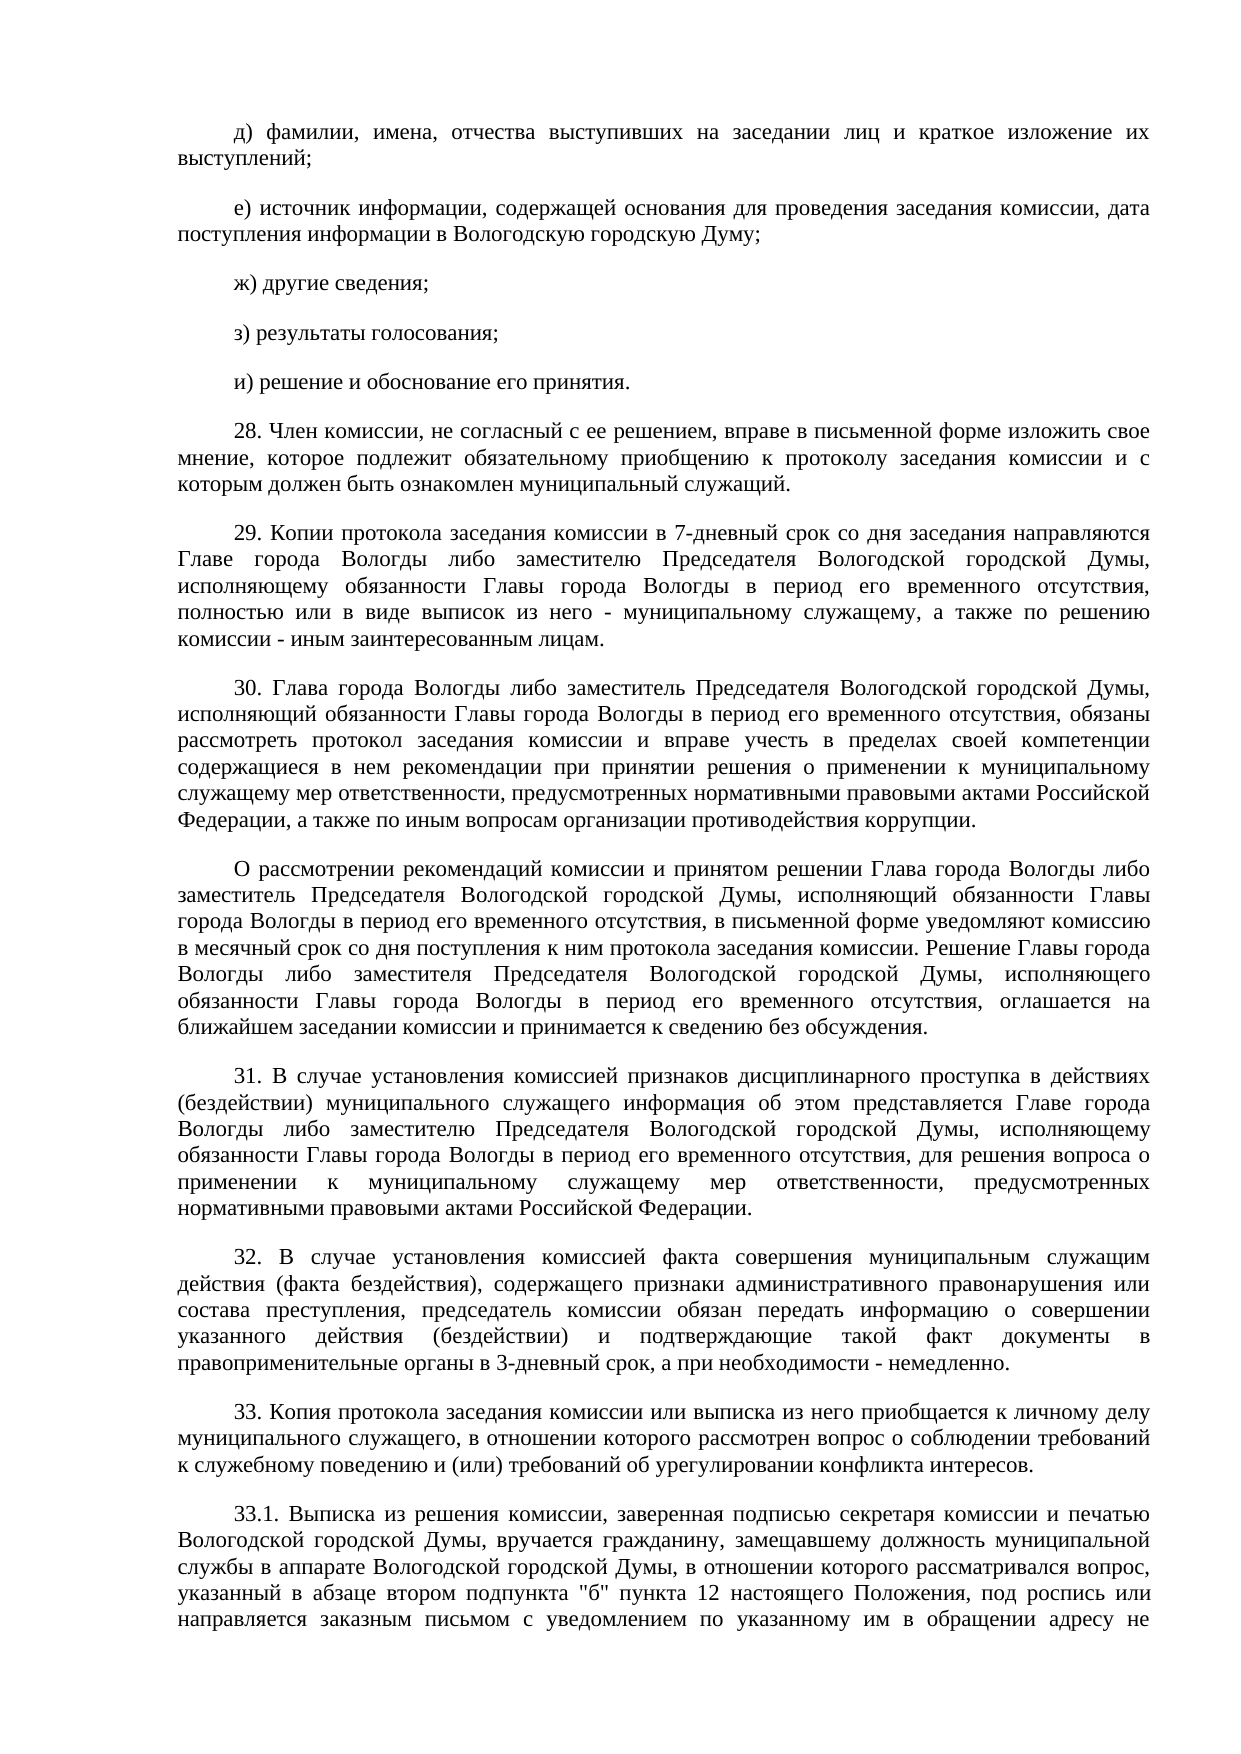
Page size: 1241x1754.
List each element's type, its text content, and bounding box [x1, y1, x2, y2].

text 33. Копия протокола заседания комиссии или выписка из него приобщается к личному делу муниципального служащего, в отношении которого рассмотрен вопрос о соблюдении требований к служебному поведению и (или) требований об урегулировании конфликта интересов. [177, 1398, 1152, 1477]
text 28. Член комиссии, не согласный с ее решением, вправе в письменной форме изложить свое мнение, которое подлежит обязательному приобщению к протоколу заседания комиссии и с которым должен быть ознакомлен муниципальный служащий. [177, 417, 1152, 496]
text ж) другие сведения; [177, 269, 1152, 296]
text О рассмотрении рекомендаций комиссии и принятом решении Глава города Вологды либо заместитель Председателя Вологодской городской Думы, исполняющий обязанности Главы города Вологды в период его временного отсутствия, в письменной форме уведомляют комиссию в месячный срок со дня поступления к ним протокола заседания комиссии. Решение Главы города Вологды либо заместителя Председателя Вологодской городской Думы, исполняющего обязанности Главы города Вологды в период его временного отсутствия, оглашается на ближайшем заседании комиссии и принимается к сведению без обсуждения. [177, 855, 1152, 1039]
text д) фамилии, имена, отчества выступивших на заседании лиц и краткое изложение их выступлений; [177, 118, 1152, 171]
text и) решение и обоснование его принятия. [177, 368, 1152, 394]
text 29. Копии протокола заседания комиссии в 7-дневный срок со дня заседания направляются Главе города Вологды либо заместителю Председателя Вологодской городской Думы, исполняющему обязанности Главы города Вологды в период его временного отсутствия, полностью или в виде выписок из него - муниципальному служащему, а также по решению комиссии - иным заинтересованным лицам. [177, 519, 1152, 651]
text 31. В случае установления комиссией признаков дисциплинарного проступка в действиях (бездействии) муниципального служащего информация об этом представляется Главе города Вологды либо заместителю Председателя Вологодской городской Думы, исполняющему обязанности Главы города Вологды в период его временного отсутствия, для решения вопроса о применении к муниципальному служащему мер ответственности, предусмотренных нормативными правовыми актами Российской Федерации. [177, 1062, 1152, 1220]
text 32. В случае установления комиссией факта совершения муниципальным служащим действия (факта бездействия), содержащего признаки административного правонарушения или состава преступления, председатель комиссии обязан передать информацию о совершении указанного действия (бездействии) и подтверждающие такой факт документы в правоприменительные органы в 3-дневный срок, а при необходимости - немедленно. [177, 1243, 1152, 1375]
text 30. Глава города Вологды либо заместитель Председателя Вологодской городской Думы, исполняющий обязанности Главы города Вологды в период его временного отсутствия, обязаны рассмотреть протокол заседания комиссии и вправе учесть в пределах своей компетенции содержащиеся в нем рекомендации при принятии решения о применении к муниципальному служащему мер ответственности, предусмотренных нормативными правовыми актами Российской Федерации, а также по иным вопросам организации противодействия коррупции. [177, 674, 1152, 832]
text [177, 1500, 1152, 1632]
text з) результаты голосования; [177, 319, 1152, 345]
text е) источник информации, содержащей основания для проведения заседания комиссии, дата поступления информации в Вологодскую городскую Думу; [177, 194, 1152, 246]
